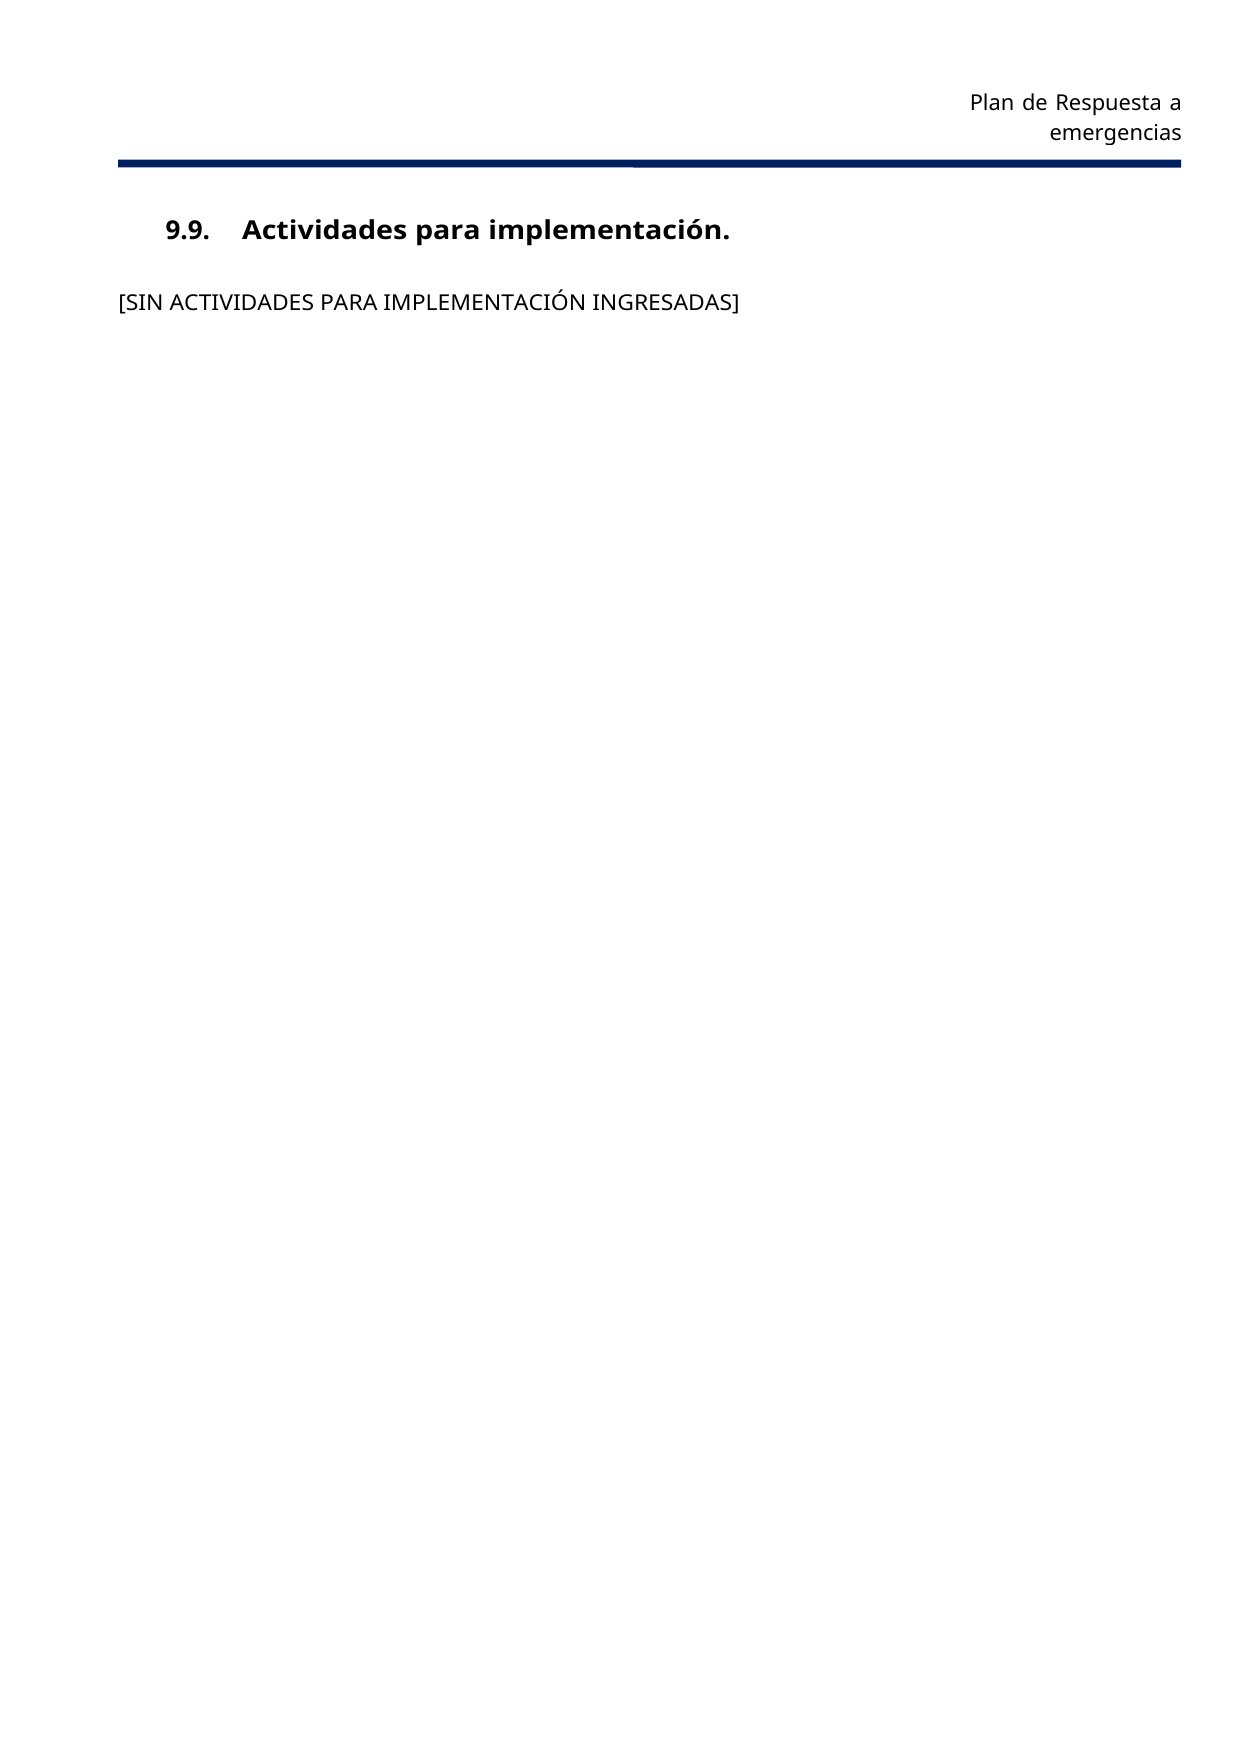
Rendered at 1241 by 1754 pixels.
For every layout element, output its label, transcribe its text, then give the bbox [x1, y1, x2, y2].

text [SIN ACTIVIDADES PARA IMPLEMENTACIÓN INGRESADAS] [118, 287, 1194, 317]
subtitle Actividades para implementación. [165, 212, 1194, 247]
